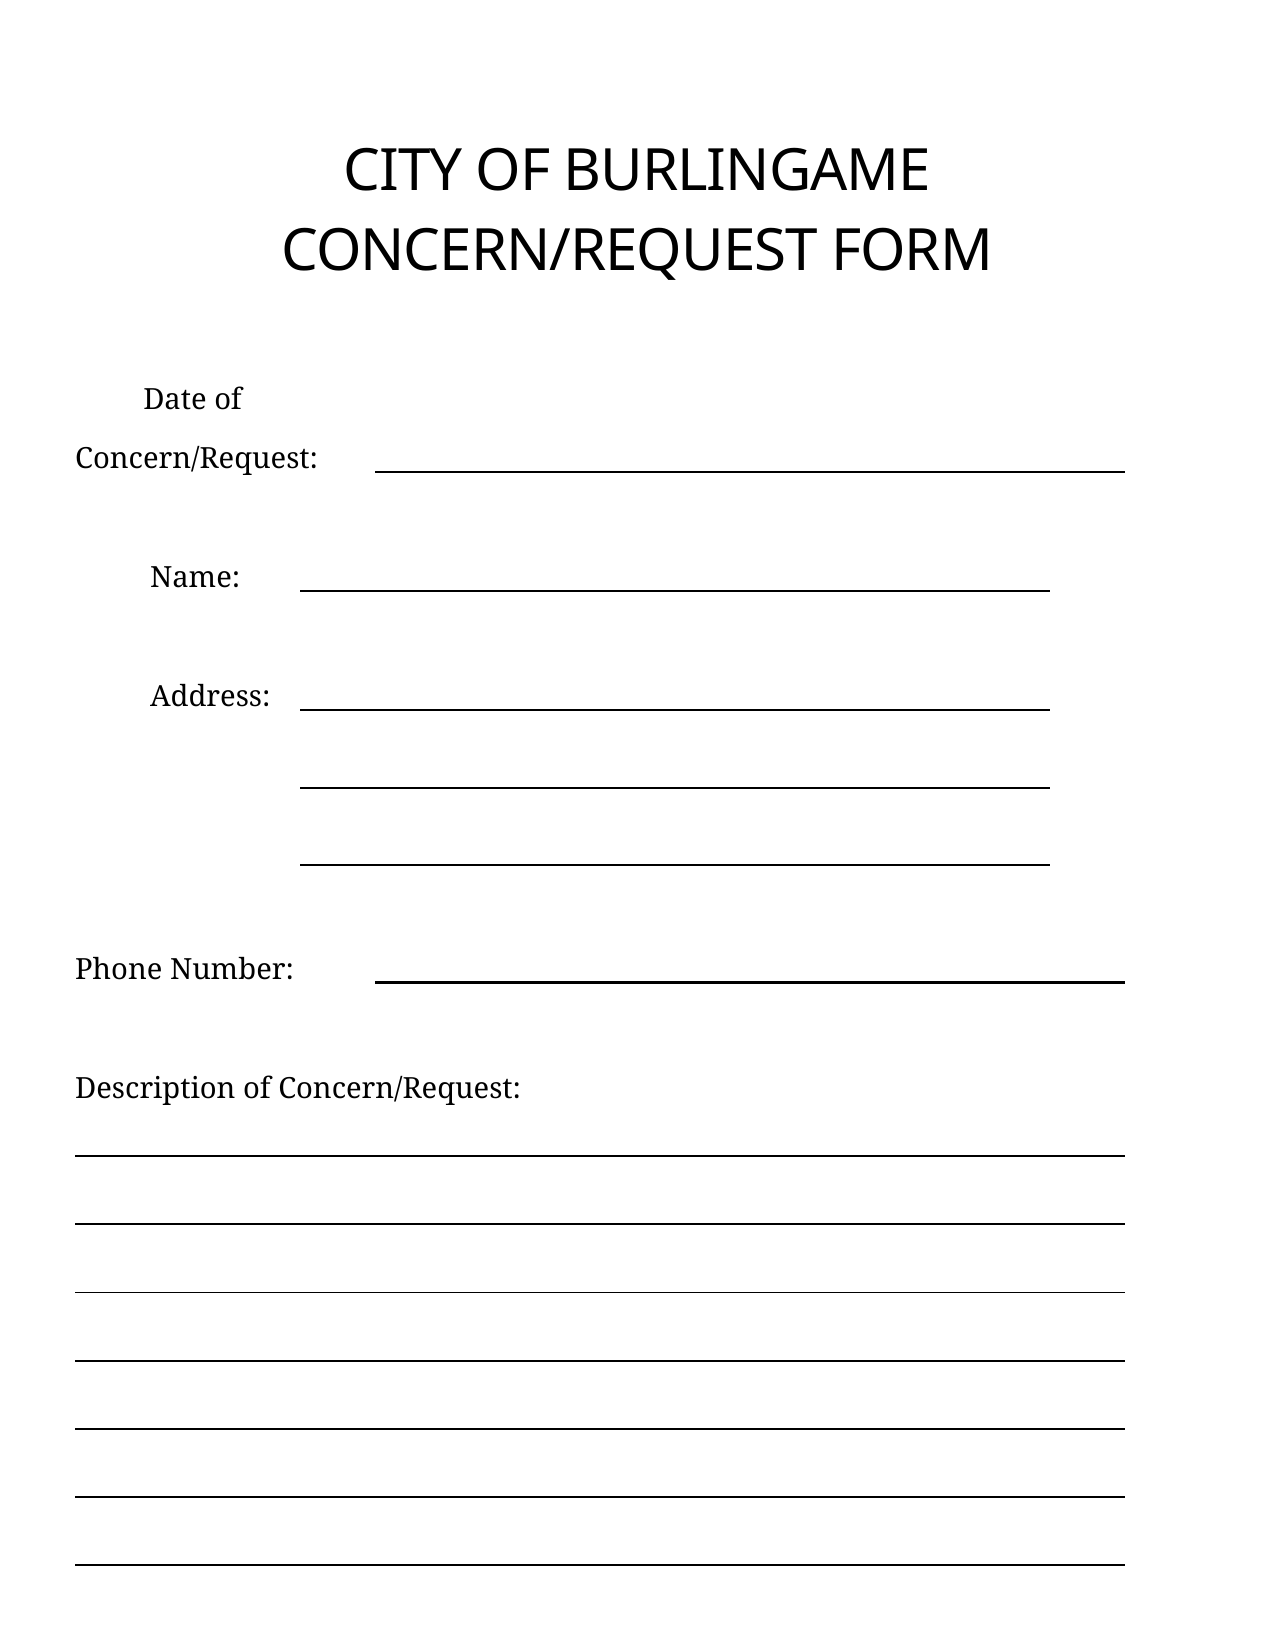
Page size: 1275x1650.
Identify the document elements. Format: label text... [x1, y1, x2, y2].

text Phone Number: [75, 948, 1200, 988]
text Date of [75, 378, 1200, 418]
text Description of Concern/Request: [75, 1067, 1200, 1107]
title Concern/REQUEST Form [75, 208, 1200, 287]
text Concern/Request: [75, 438, 1200, 477]
title City of Burlingame [75, 128, 1200, 208]
text Address: [75, 676, 1200, 715]
text Name: [75, 557, 1200, 596]
